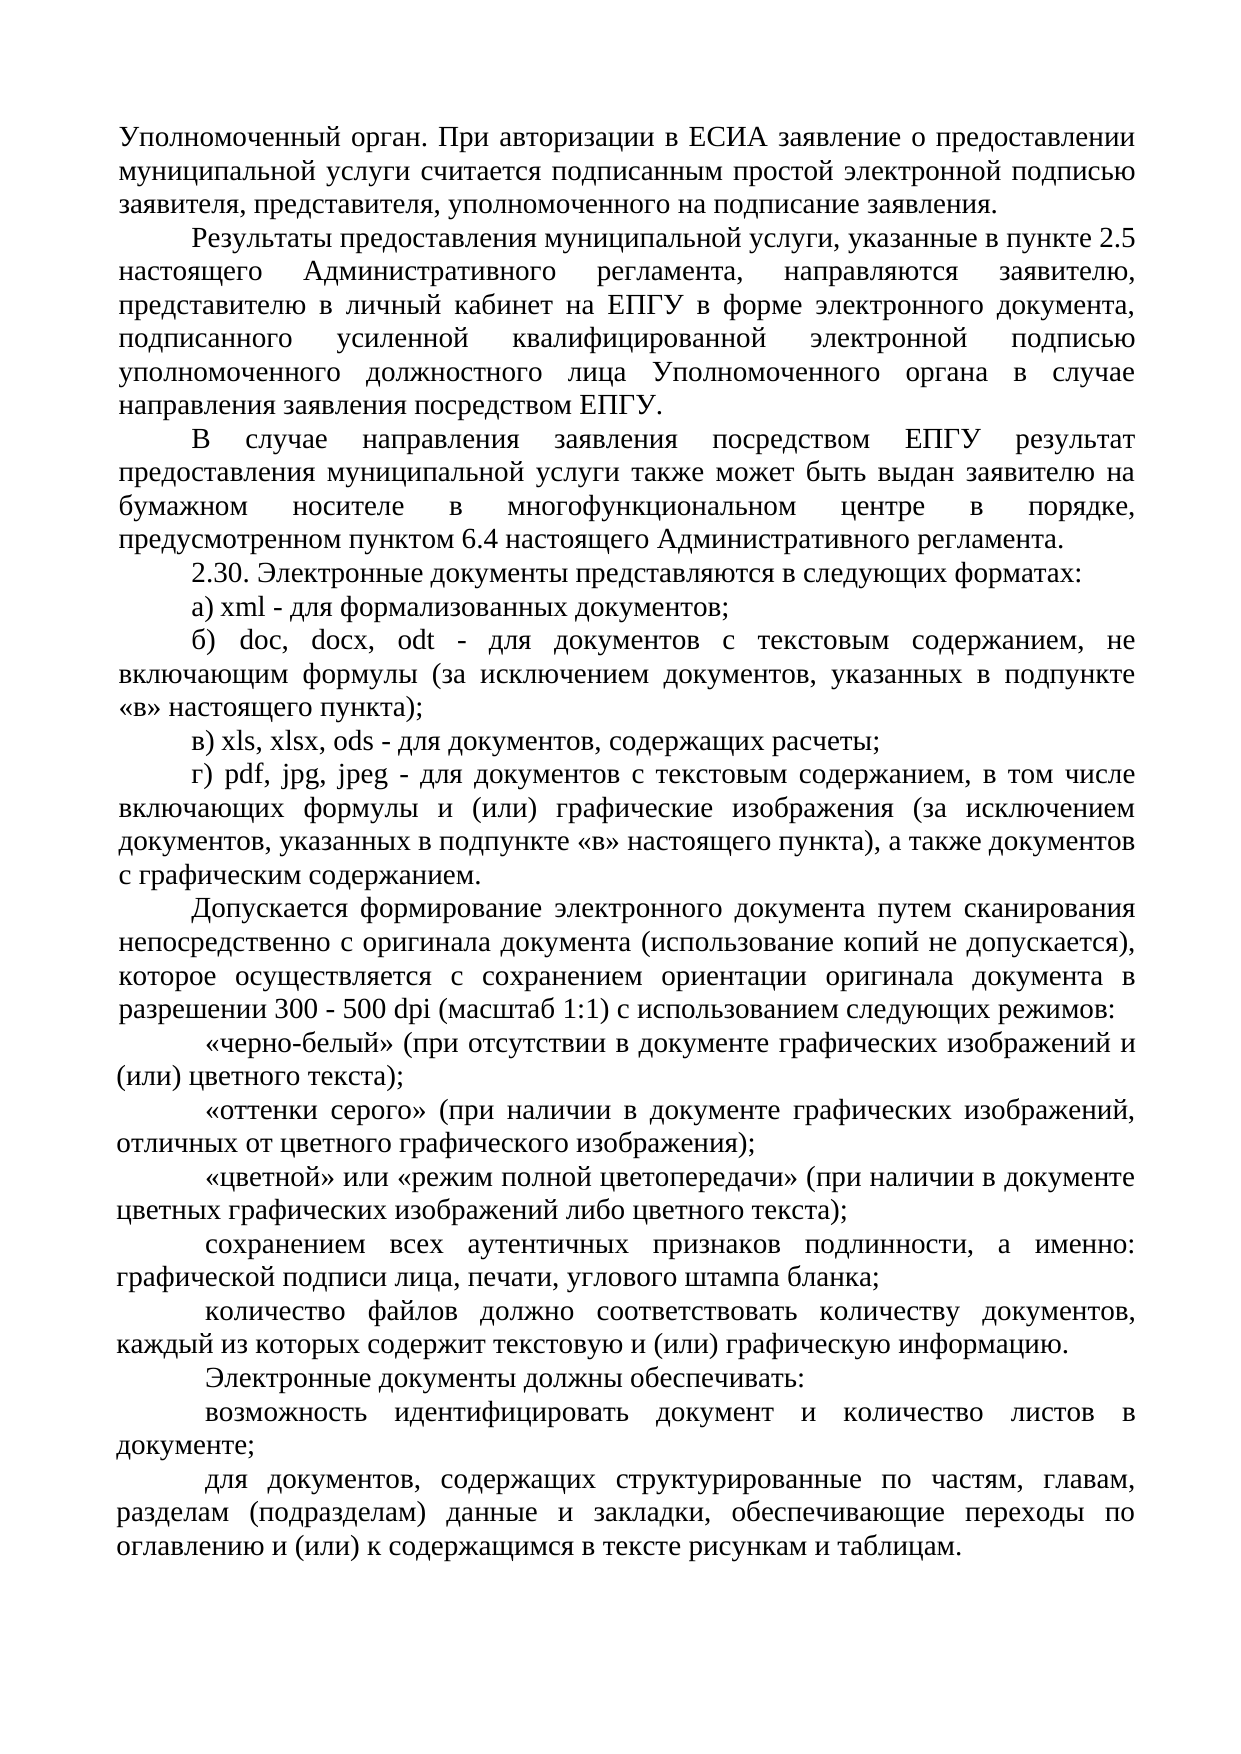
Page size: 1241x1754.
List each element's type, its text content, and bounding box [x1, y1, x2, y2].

text 2.30. Электронные документы представляются в следующих форматах: [118, 556, 1138, 589]
text Результаты предоставления муниципальной услуги, указанные в пункте 2.5 настоящего Административного регламента, направляются заявителю, представителю в личный кабинет на ЕПГУ в форме электронного документа, подписанного усиленной квалифицированной электронной подписью уполномоченного должностного лица Уполномоченного органа в случае направления заявления посредством ЕПГУ. [118, 220, 1136, 422]
text возможность идентифицировать документ и количество листов в документе; [116, 1394, 1136, 1461]
text б) doc, docx, odt - для документов с текстовым содержанием, не включающим формулы (за исключением документов, указанных в подпункте «в» настоящего пункта); [118, 623, 1136, 723]
text для документов, содержащих структурированные по частям, главам, разделам (подразделам) данные и закладки, обеспечивающие переходы по оглавлению и (или) к содержащимся в тексте рисункам и таблицам. [116, 1461, 1136, 1562]
text «черно-белый» (при отсутствии в документе графических изображений и (или) цветного текста); [116, 1025, 1136, 1092]
text г) pdf, jpg, jpeg - для документов с текстовым содержанием, в том числе включающих формулы и (или) графические изображения (за исключением документов, указанных в подпункте «в» настоящего пункта), а также документов с графическим содержанием. [118, 757, 1136, 891]
text В случае направления заявления посредством ЕПГУ результат предоставления муниципальной услуги также может быть выдан заявителю на бумажном носителе в многофункциональном центре в порядке, предусмотренном пунктом 6.4 настоящего Административного регламента. [118, 422, 1136, 556]
text Допускается формирование электронного документа путем сканирования непосредственно с оригинала документа (использование копий не допускается), которое осуществляется с сохранением ориентации оригинала документа в разрешении 300 - 500 dpi (масштаб 1:1) с использованием следующих режимов: [118, 891, 1136, 1025]
text сохранением всех аутентичных признаков подлинности, а именно: графической подписи лица, печати, углового штампа бланка; [116, 1227, 1136, 1294]
text «оттенки серого» (при наличии в документе графических изображений, отличных от цветного графического изображения); [116, 1092, 1136, 1159]
text в) xls, xlsx, ods - для документов, содержащих расчеты; [118, 723, 1138, 757]
text «цветной» или «режим полной цветопередачи» (при наличии в документе цветных графических изображений либо цветного текста); [116, 1159, 1136, 1227]
text а) xml - для формализованных документов; [118, 589, 1138, 623]
text количество файлов должно соответствовать количеству документов, каждый из которых содержит текстовую и (или) графическую информацию. [116, 1294, 1136, 1361]
text Электронные документы должны обеспечивать: [116, 1361, 1138, 1394]
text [118, 120, 1136, 220]
